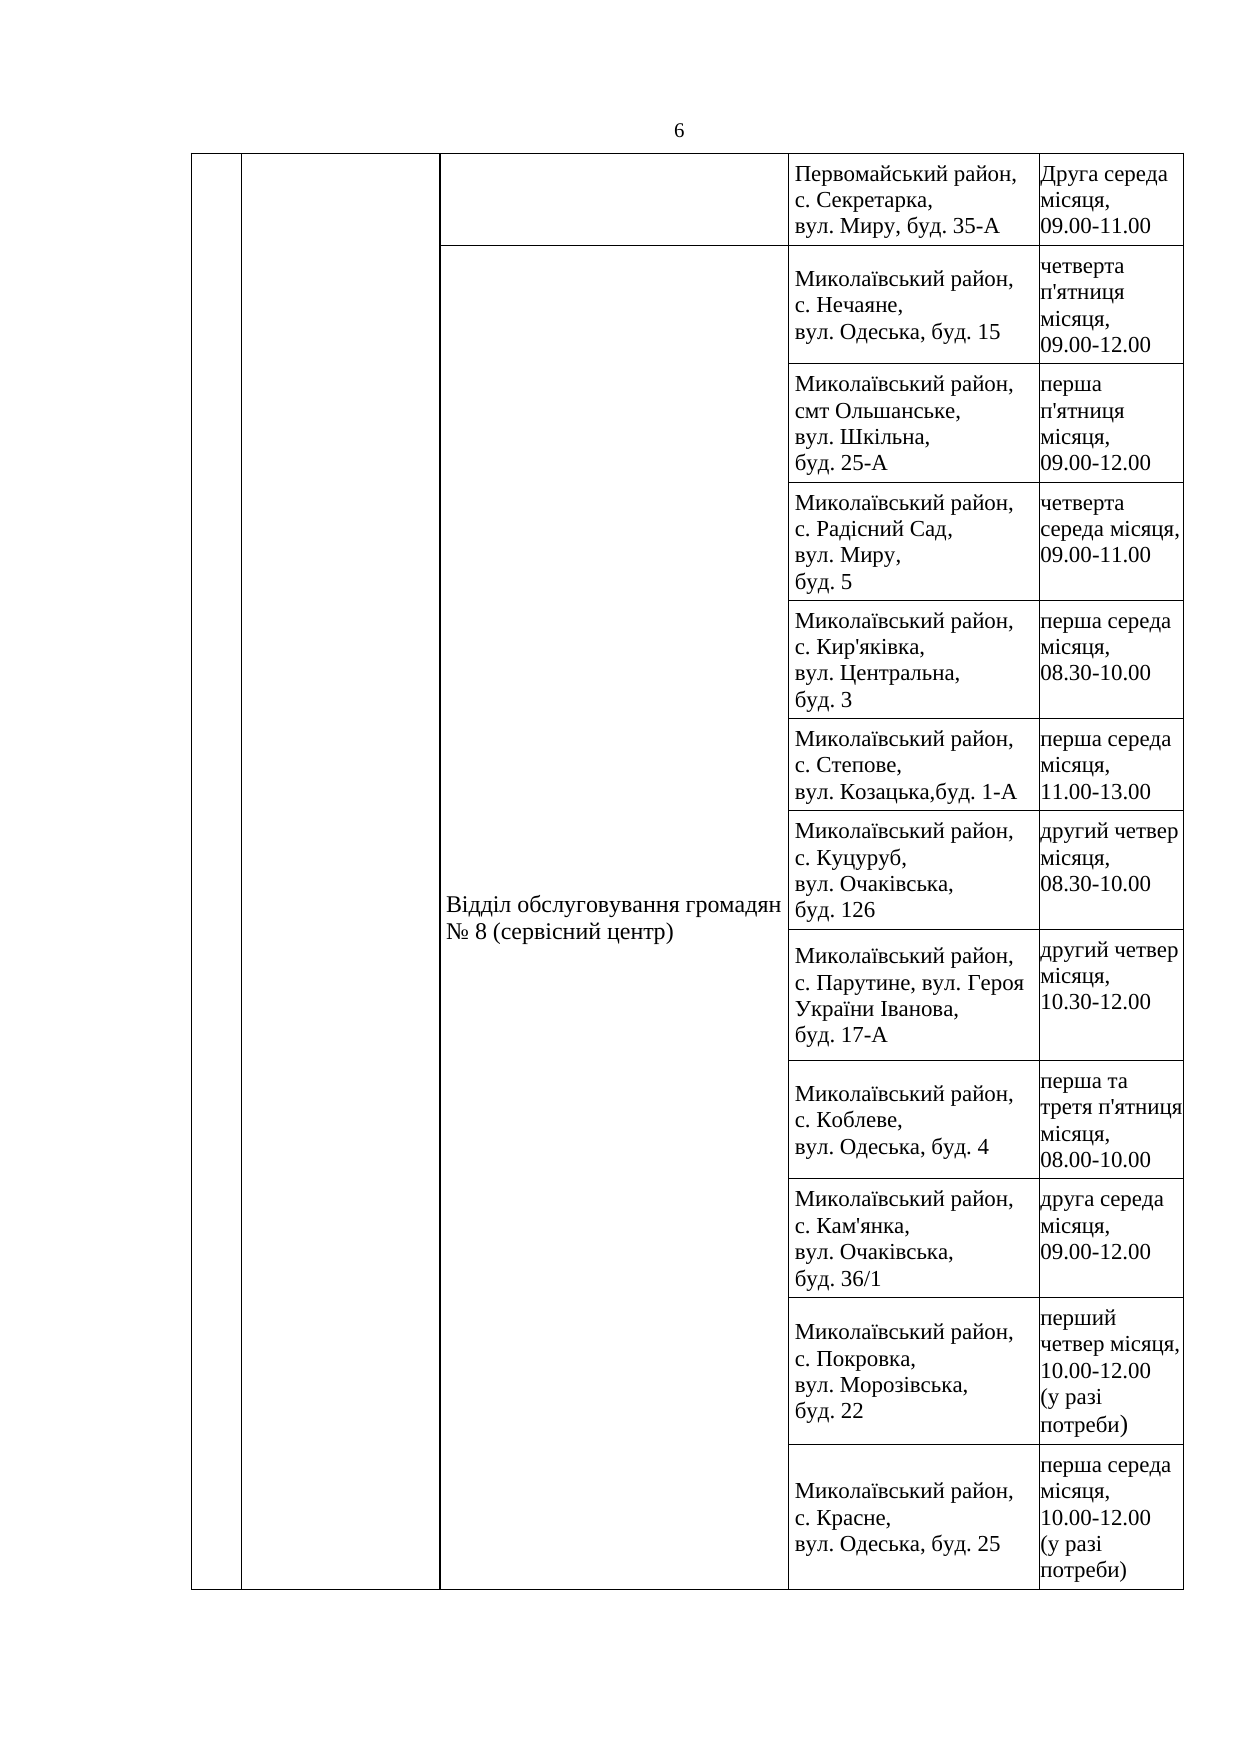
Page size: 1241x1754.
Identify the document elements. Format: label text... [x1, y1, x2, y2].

table_cell Миколаївський район, с. Кир'яківка, вул. Центральна, буд. 3 [789, 601, 1039, 718]
table_cell Відділ обслуговування громадян № 8 (сервісний центр) [441, 246, 788, 1589]
table_cell Миколаївський район, с. Куцуруб, вул. Очаківська, буд. 126 [789, 811, 1039, 928]
table_cell перша середа місяця, 11.00-13.00 [1040, 719, 1183, 810]
table_cell друга середа місяця, 09.00-12.00 [1040, 1179, 1183, 1297]
table_cell перший четвер місяця, 10.00-12.00 (у разі потреби) [1040, 1298, 1183, 1444]
table_cell Миколаївський район, смт Ольшанське, вул. Шкільна, буд. 25-А [789, 364, 1039, 482]
table_cell Миколаївський район, с. Коблеве, вул. Одеська, буд. 4 [789, 1061, 1039, 1178]
table_cell перша середа місяця, 10.00-12.00 (у разі потреби) [1040, 1445, 1183, 1589]
table_cell Друга середа місяця, 09.00-11.00 [1040, 154, 1183, 245]
table_cell четверта середа місяця, 09.00-11.00 [1040, 483, 1183, 600]
table_cell Миколаївський район, с. Парутине, вул. Героя України Іванова, буд. 17-А [789, 930, 1039, 1060]
table_cell Миколаївський район, с. Степове, вул. Козацька,буд. 1-А [789, 719, 1039, 810]
table_cell Миколаївський район, с. Нечаяне, вул. Одеська, буд. 15 [789, 246, 1039, 363]
table_cell перша середа місяця, 08.30-10.00 [1040, 601, 1183, 718]
table_cell другий четвер місяця, 10.30-12.00 [1040, 930, 1183, 1060]
table_cell четверта п'ятниця місяця, 09.00-12.00 [1040, 246, 1183, 363]
table_cell Миколаївський район, с. Кам'янка, вул. Очаківська, буд. 36/1 [789, 1179, 1039, 1297]
table_cell другий четвер місяця, 08.30-10.00 [1040, 811, 1183, 928]
table_cell перша п'ятниця місяця, 09.00-12.00 [1040, 364, 1183, 482]
table_cell Миколаївський район, с. Покровка, вул. Морозівська, буд. 22 [789, 1298, 1039, 1444]
table_cell перша та третя п'ятниця місяця, 08.00-10.00 [1040, 1061, 1183, 1178]
table_cell Миколаївський район, с. Красне, вул. Одеська, буд. 25 [789, 1445, 1039, 1589]
table_cell Миколаївський район, с. Радісний Сад, вул. Миру, буд. 5 [789, 483, 1039, 600]
table_cell Первомайський район, с. Секретарка, вул. Миру, буд. 35-А [789, 154, 1039, 245]
